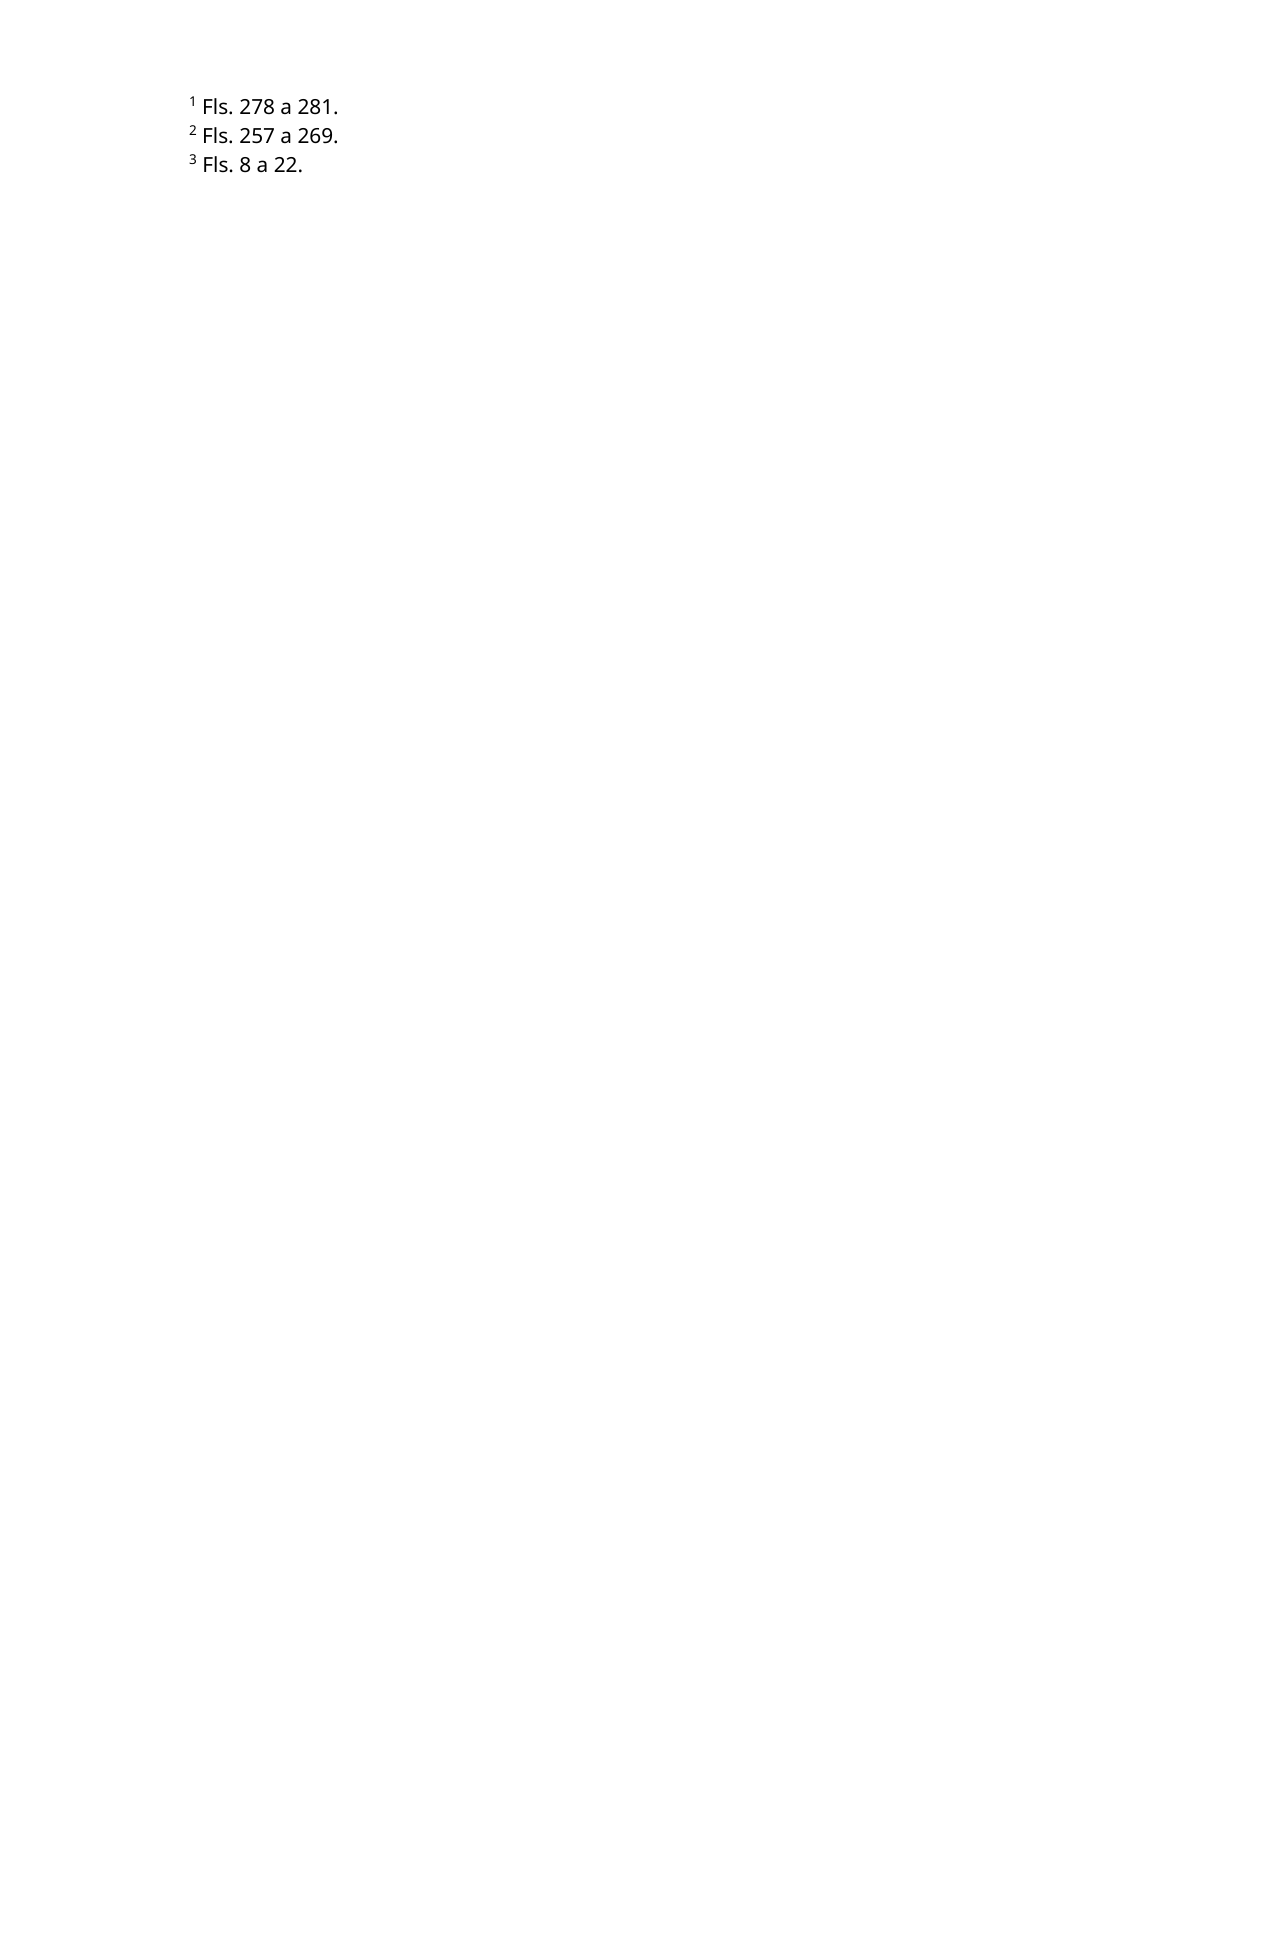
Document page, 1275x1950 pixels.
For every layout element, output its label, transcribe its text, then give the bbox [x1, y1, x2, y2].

text 2 Fls. 257 a 269. [189, 121, 1096, 150]
text 1 Fls. 278 a 281. [189, 92, 1096, 121]
text 3 Fls. 8 a 22. [189, 150, 1096, 179]
